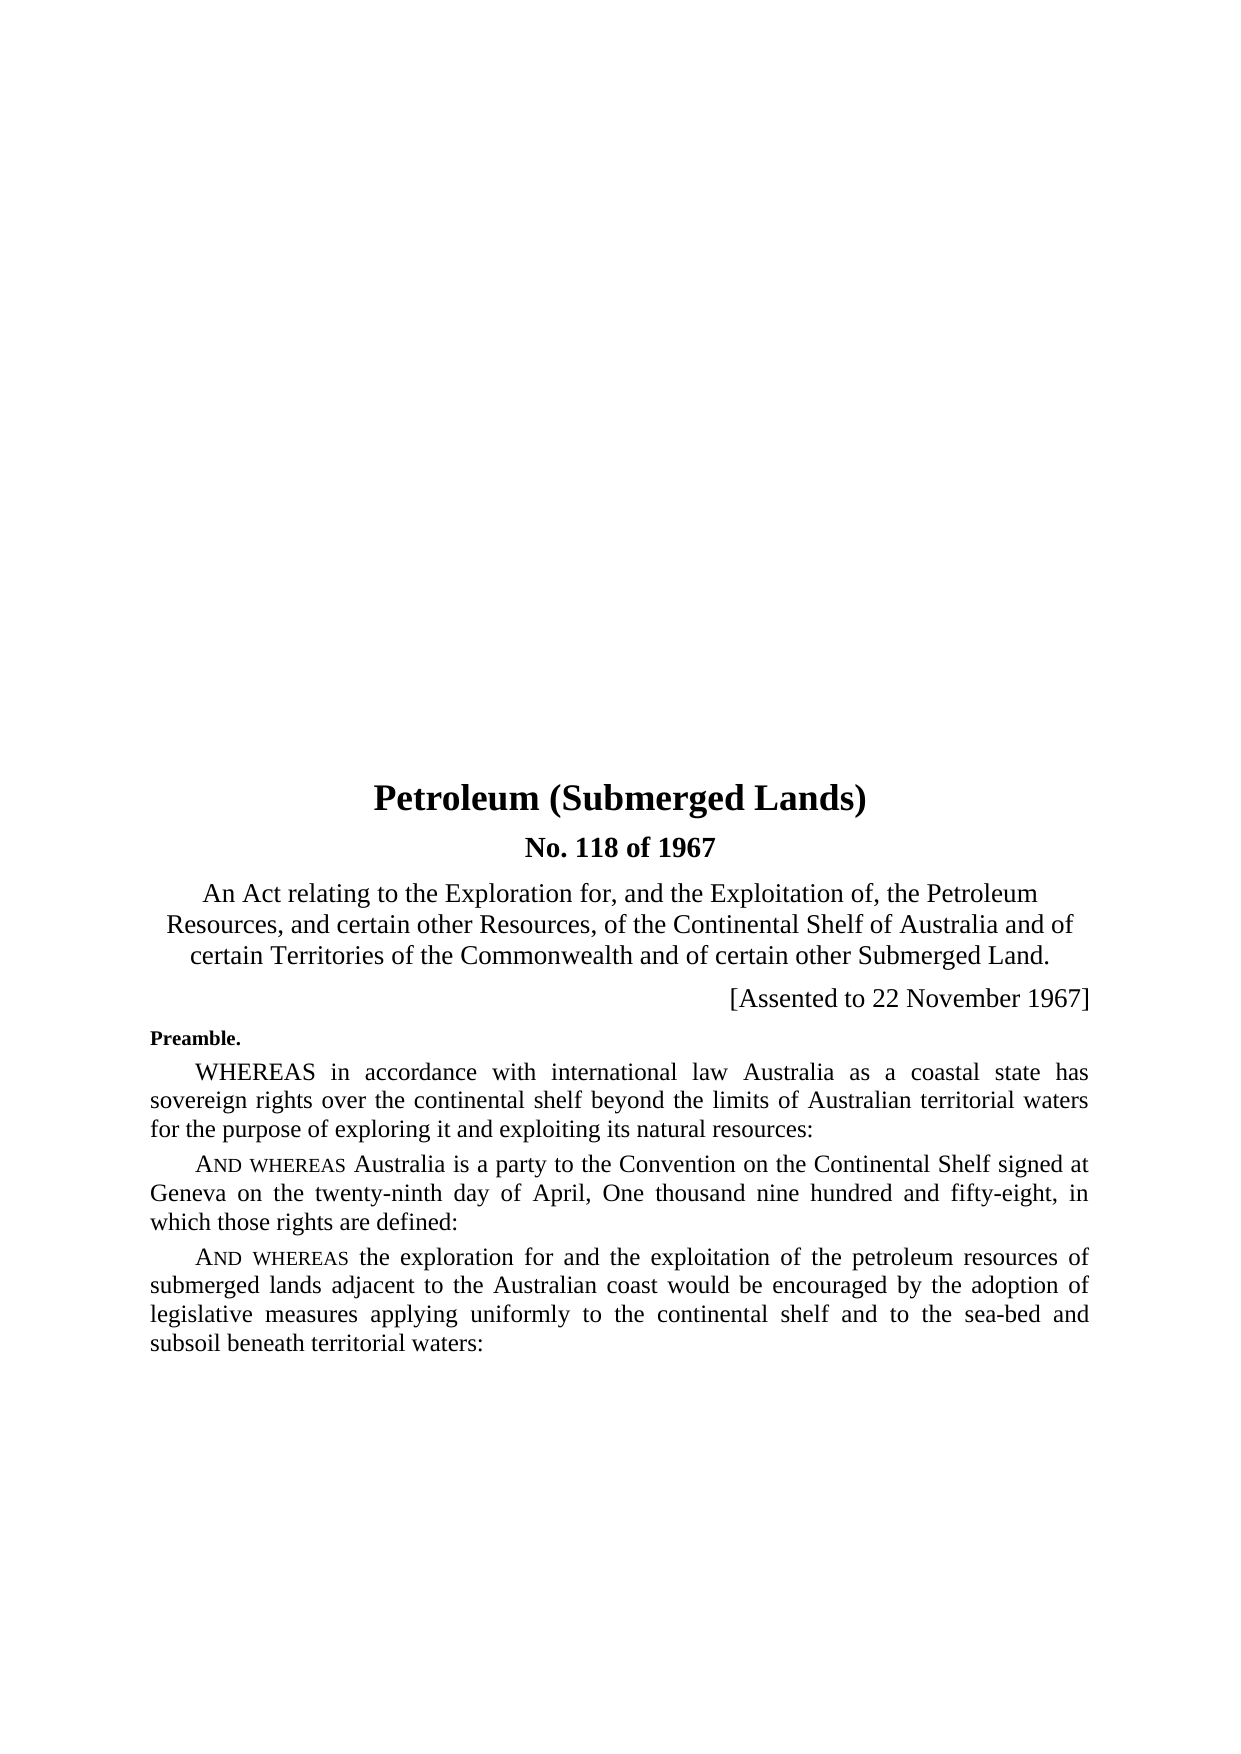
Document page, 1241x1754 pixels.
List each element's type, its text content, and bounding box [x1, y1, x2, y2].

text An Act relating to the Exploration for, and the Exploitation of, the Petroleum Resources, and certain other Resources, of the Continental Shelf of Australia and of certain Territories of the Commonwealth and of certain other Submerged Land. [150, 877, 1090, 970]
text [Assented to 22 November 1967] [150, 983, 1090, 1014]
text And whereas Australia is a party to the Convention on the Continental Shelf signed at Geneva on the twenty-ninth day of April, One thousand nine hundred and fifty-eight, in which those rights are defined: [150, 1149, 1090, 1235]
text Preamble. [150, 1026, 1090, 1050]
text WHEREAS in accordance with international law Australia as a coastal state has sovereign rights over the continental shelf beyond the limits of Australian territorial waters for the purpose of exploring it and exploiting its natural resources: [150, 1057, 1090, 1143]
text No. 118 of 1967 [150, 831, 1090, 864]
text And whereas the exploration for and the exploitation of the petroleum resources of submerged lands adjacent to the Australian coast would be encouraged by the adoption of legislative measures applying uniformly to the continental shelf and to the sea-bed and subsoil beneath territorial waters: [150, 1242, 1090, 1357]
text Petroleum (Submerged Lands) [150, 775, 1090, 818]
